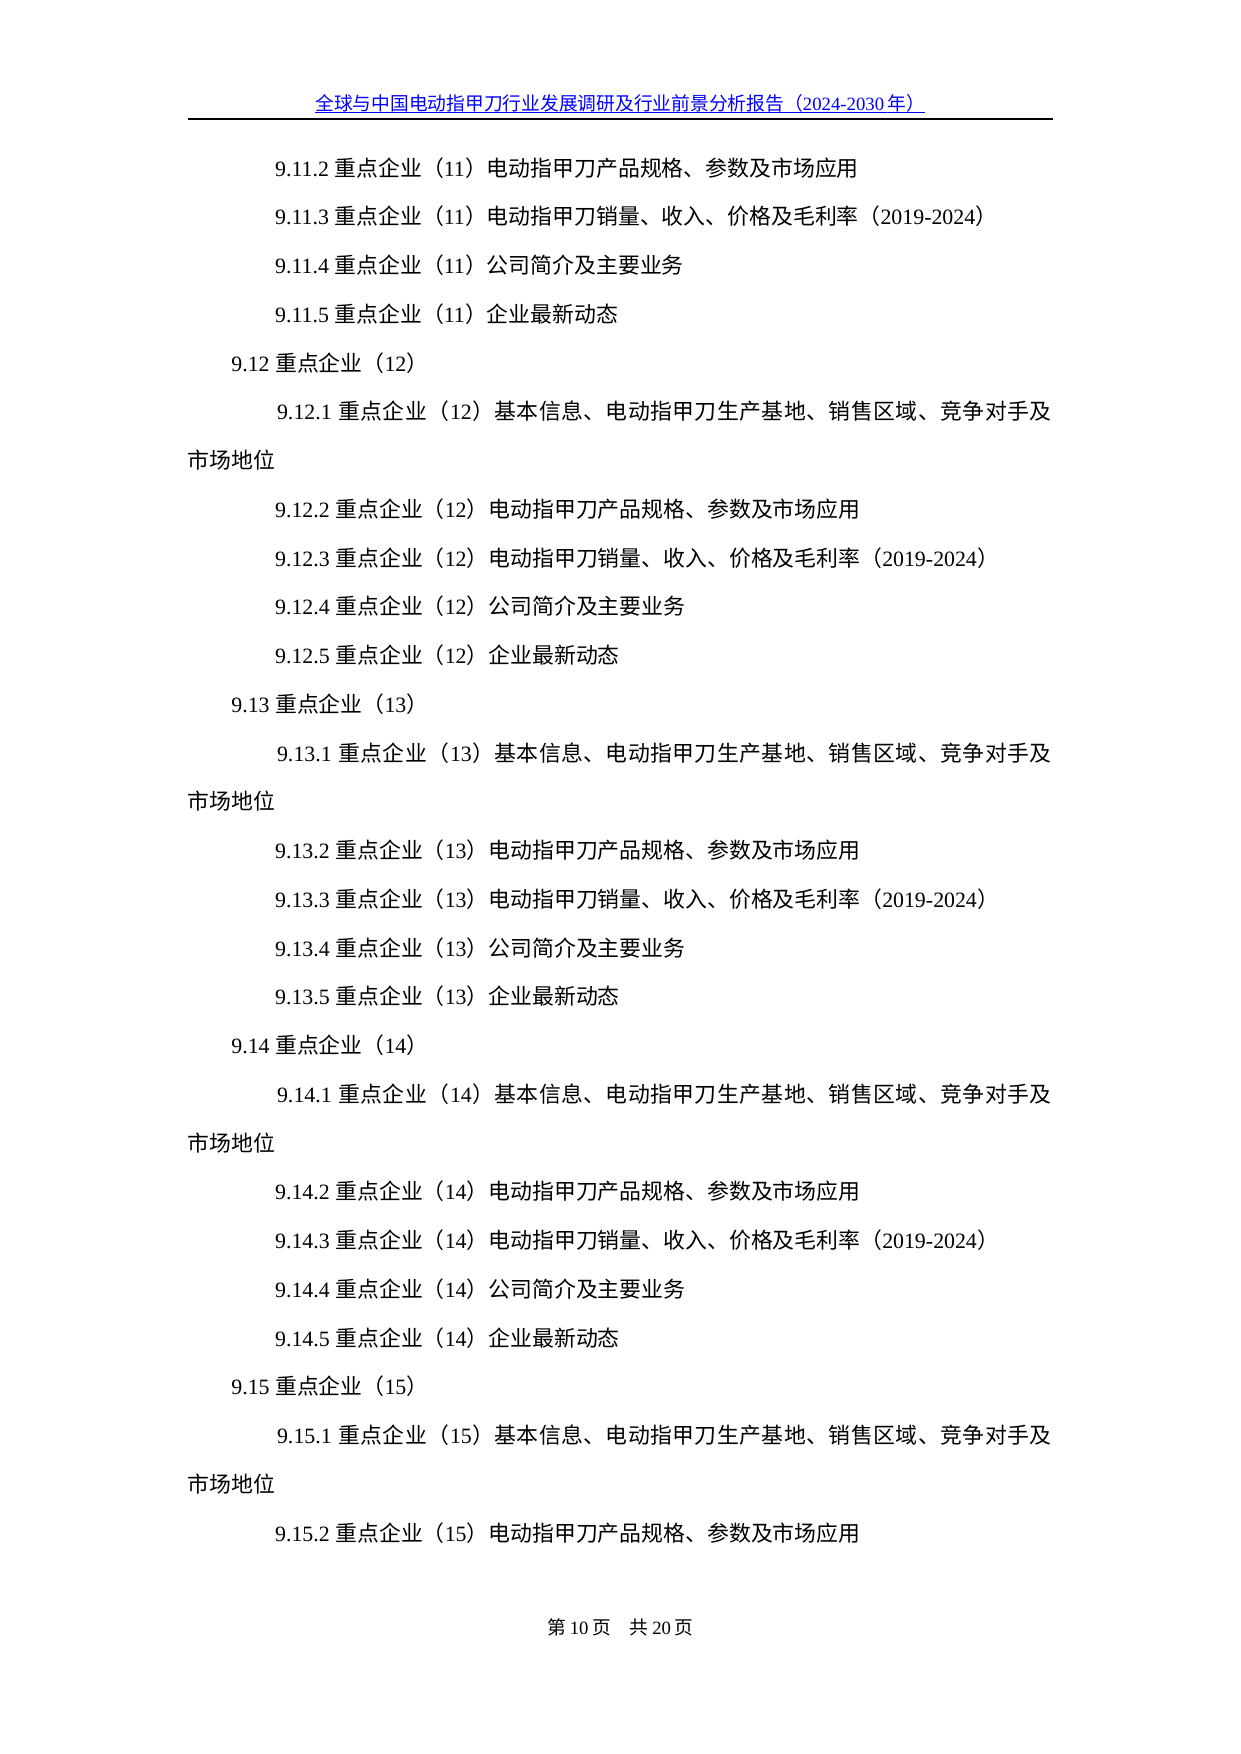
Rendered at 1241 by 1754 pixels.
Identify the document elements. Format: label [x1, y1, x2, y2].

text [187, 150, 1053, 1548]
